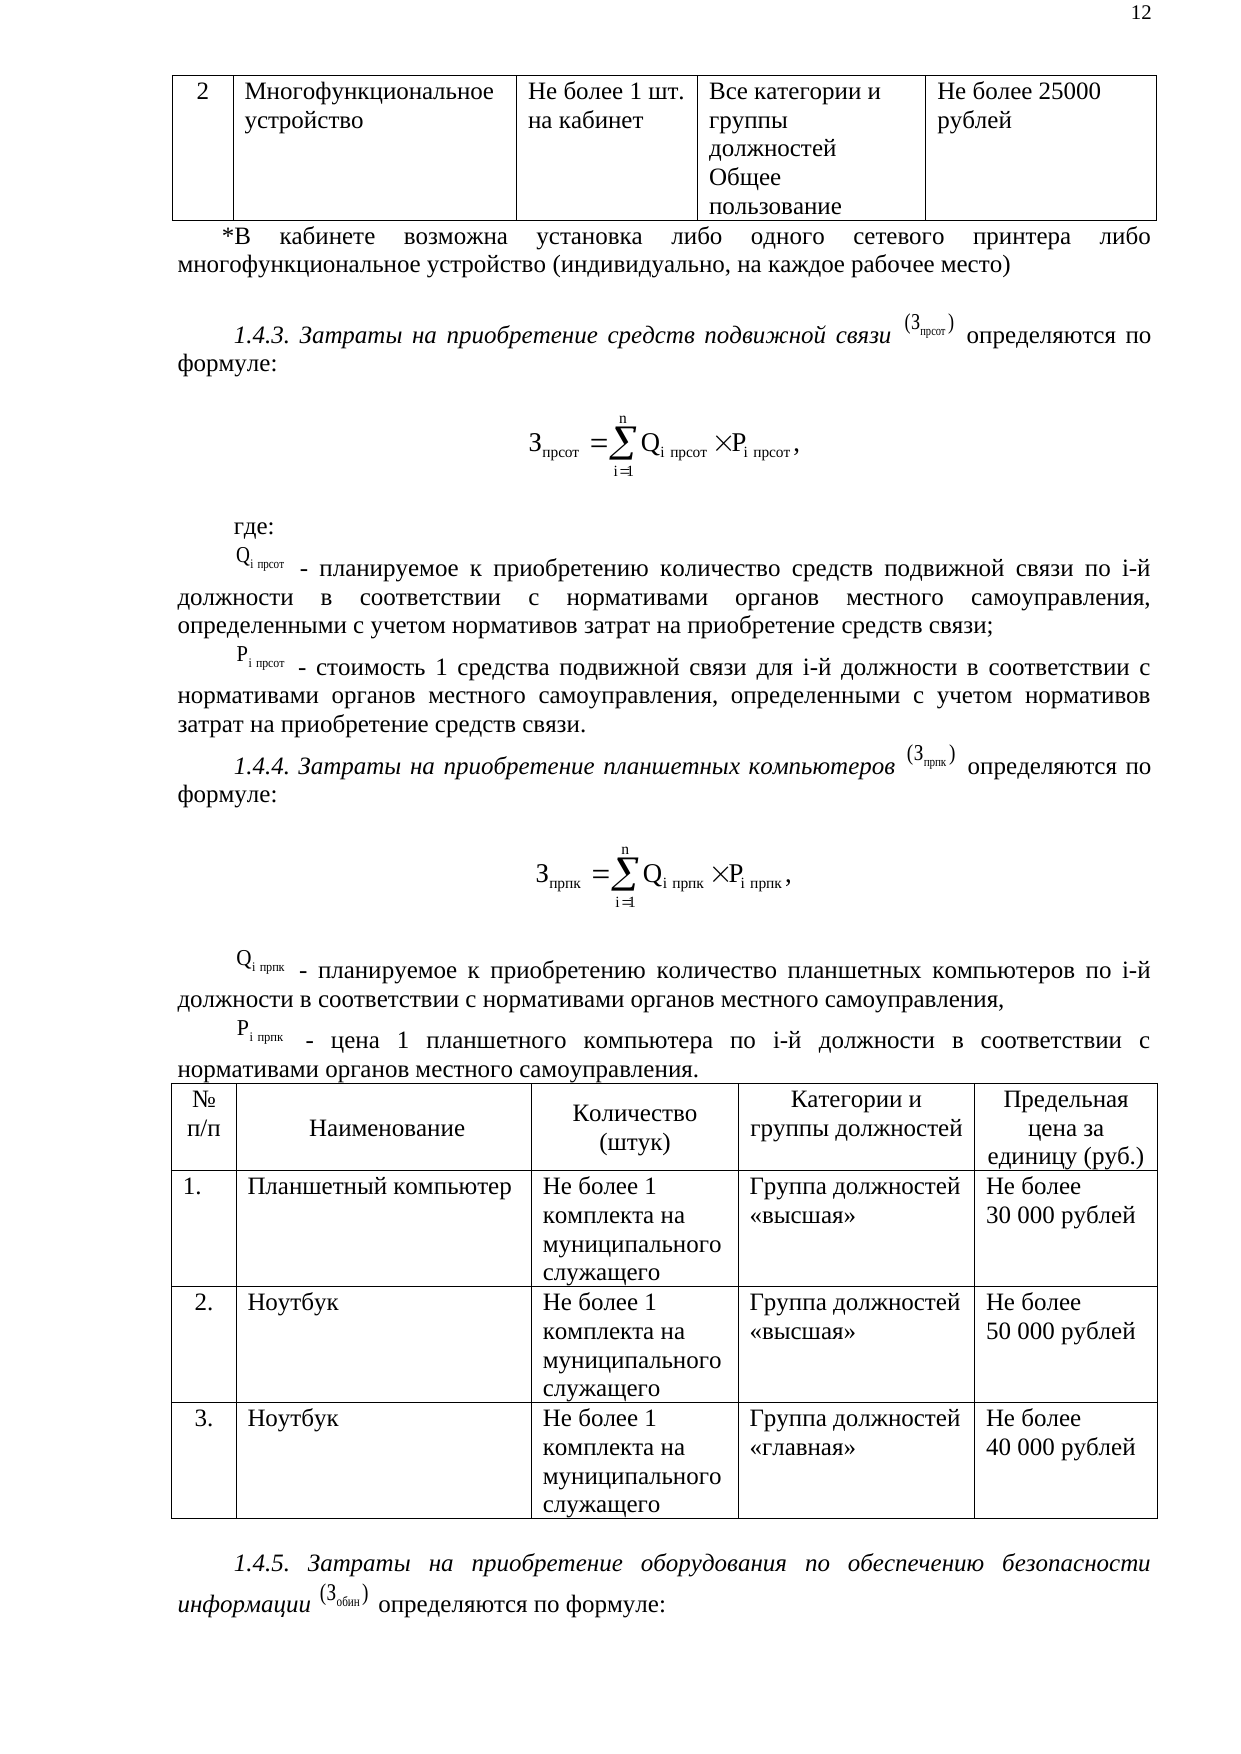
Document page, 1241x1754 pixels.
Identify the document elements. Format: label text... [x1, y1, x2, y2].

table_cell 3. [172, 1403, 236, 1518]
table_header Наименование [237, 1084, 531, 1170]
table_header Категории и группы должностей [739, 1084, 974, 1170]
table_cell Не более 50 000 рублей [975, 1287, 1157, 1402]
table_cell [698, 76, 925, 220]
table_header Предельная цена за единицу (руб.) [975, 1084, 1157, 1170]
text 1.4.3. Затраты на приобретение средств подвижной связи определяются по формуле: [177, 307, 1152, 377]
table_cell Группа должностей «главная» [739, 1403, 974, 1518]
text - планируемое к приобретению количество планшетных компьютеров по i-й должности в соответствии с нормативами органов местного самоуправления, [177, 942, 1152, 1013]
table_header № п/п [172, 1084, 236, 1170]
text 1.4.4. Затраты на приобретение планшетных компьютеров определяются по формуле: [177, 738, 1152, 808]
table_cell Не более 40 000 рублей [975, 1403, 1157, 1518]
text где: [177, 511, 1152, 540]
table_cell Многофункциональное устройство [234, 76, 516, 220]
table_cell Не более 30 000 рублей [975, 1171, 1157, 1286]
table_cell 2. [172, 1287, 236, 1402]
table_cell Группа должностей «высшая» [739, 1171, 974, 1286]
text - стоимость 1 средства подвижной связи для i-й должности в соответствии с нормативами органов местного самоуправления, определенными с учетом нормативов затрат на приобретение средств связи. [177, 639, 1152, 738]
text 1.4.5. Затраты на приобретение оборудования по обеспечению безопасности информации определяются по формуле: [177, 1548, 1152, 1618]
table_header Количество (штук) [532, 1084, 738, 1170]
table_cell Планшетный компьютер [237, 1171, 531, 1286]
text *В кабинете возможна установка либо одного сетевого принтера либо многофункциональное устройство (индивидуально, на каждое рабочее место) [177, 221, 1152, 278]
table_cell Ноутбук [237, 1287, 531, 1402]
text - цена 1 планшетного компьютера по i-й должности в соответствии с нормативами органов местного самоуправления. [177, 1013, 1152, 1083]
table_cell Ноутбук [237, 1403, 531, 1518]
table_cell Не более 1 комплекта на муниципального служащего [532, 1287, 738, 1402]
table_cell 2 [173, 76, 233, 220]
table_cell 1. [172, 1171, 236, 1286]
table_cell Не более 25000 рублей [926, 76, 1156, 220]
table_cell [517, 76, 697, 220]
table_cell Группа должностей «высшая» [739, 1287, 974, 1402]
text - планируемое к приобретению количество средств подвижной связи по i-й должности в соответствии с нормативами органов местного самоуправления, определенными с учетом нормативов затрат на приобретение средств связи; [177, 540, 1152, 639]
table_cell Не более 1 комплекта на муниципального служащего [532, 1403, 738, 1518]
table_cell Не более 1 комплекта на муниципального служащего [532, 1171, 738, 1286]
